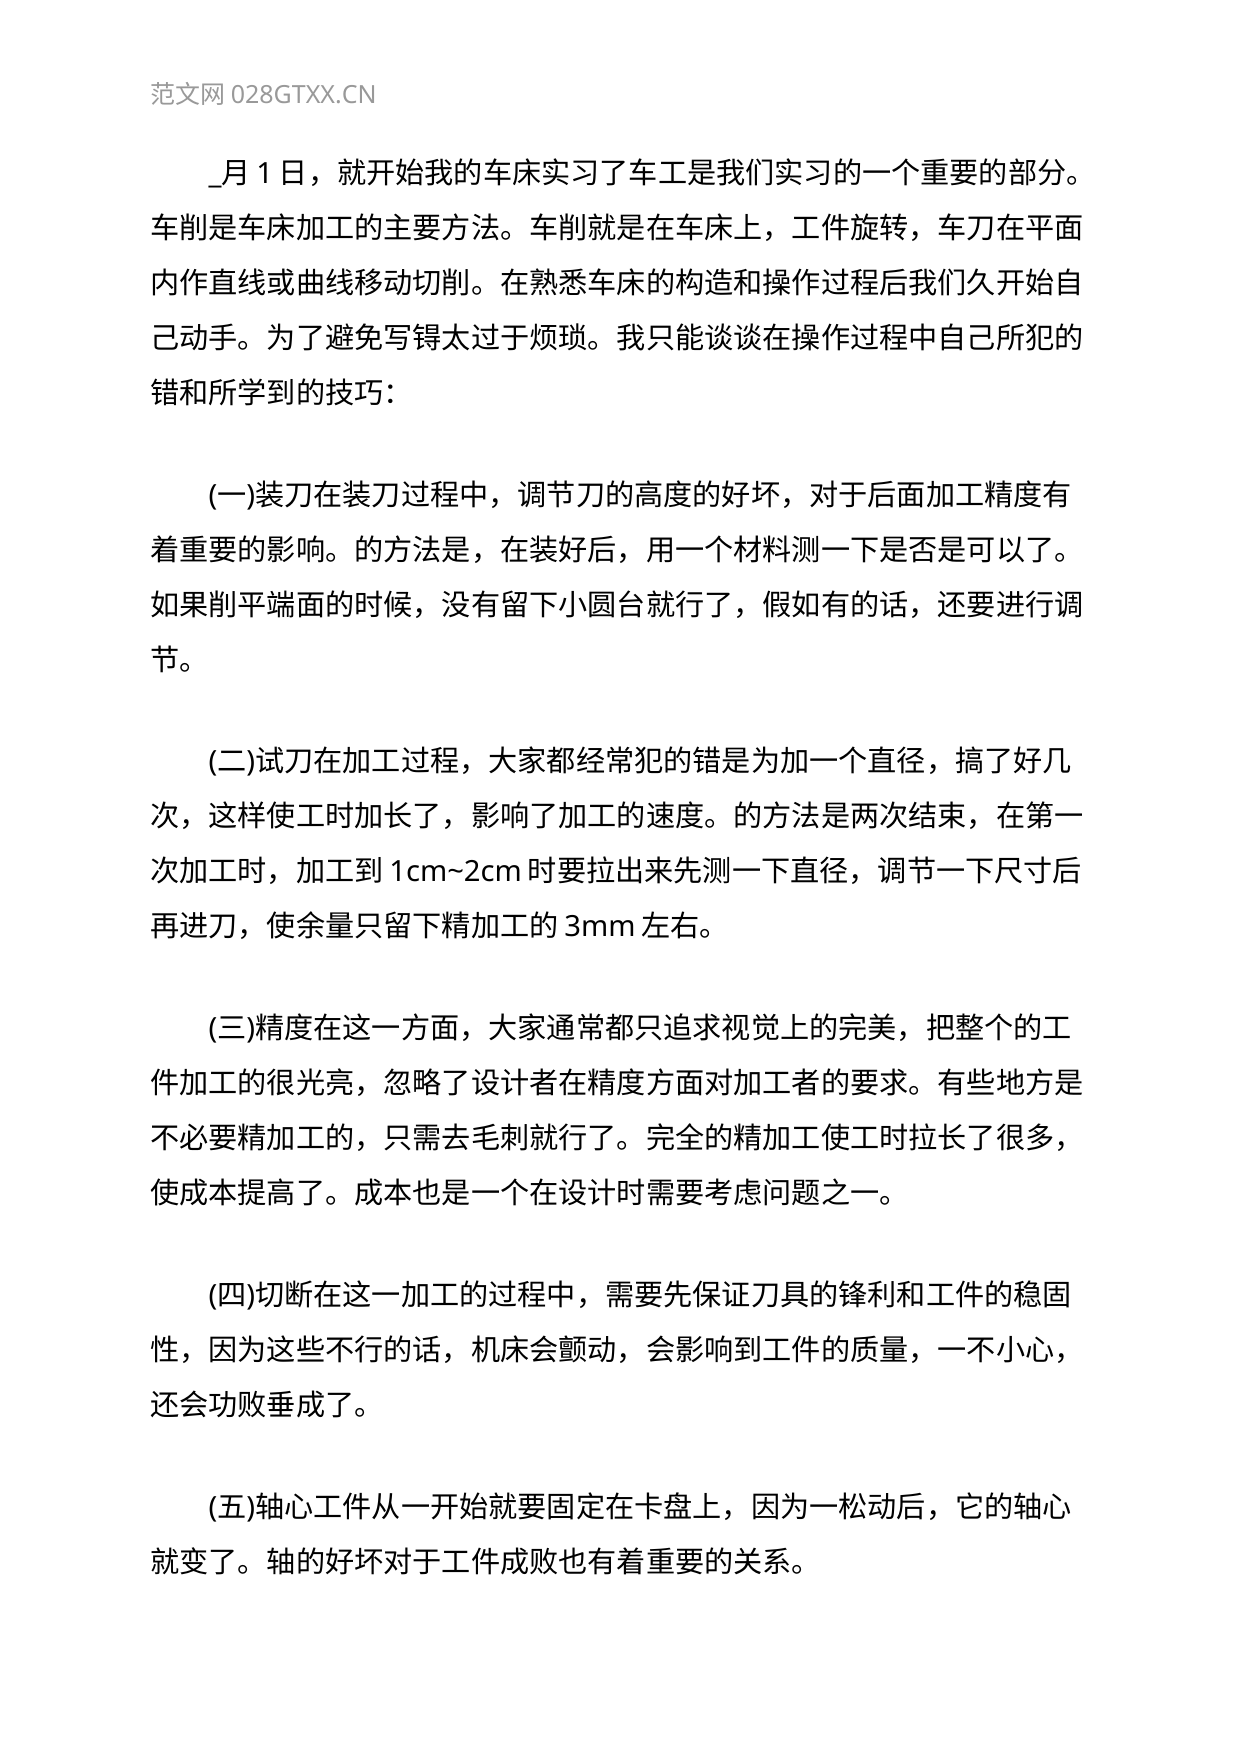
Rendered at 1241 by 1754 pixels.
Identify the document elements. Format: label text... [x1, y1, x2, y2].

text _月1日，就开始我的车床实习了车工是我们实习的一个重要的部分。车削是车床加工的主要方法。车削就是在车床上，工件旋转，车刀在平面内作直线或曲线移动切削。在熟悉车床的构造和操作过程后我们久开始自己动手。为了避免写锝太过于烦琐。我只能谈谈在操作过程中自己所犯的错和所学到的技巧： [150, 150, 1090, 412]
text (五)轴心工件从一开始就要固定在卡盘上，因为一松动后，它的轴心就变了。轴的好坏对于工件成败也有着重要的关系。 [150, 1483, 1090, 1580]
text (二)试刀在加工过程，大家都经常犯的错是为加一个直径，搞了好几次，这样使工时加长了，影响了加工的速度。的方法是两次结束，在第一次加工时，加工到1cm~2cm时要拉出来先测一下直径，调节一下尺寸后再进刀，使余量只留下精加工的3mm左右。 [150, 738, 1090, 945]
text (四)切断在这一加工的过程中，需要先保证刀具的锋利和工件的稳固性，因为这些不行的话，机床会颤动，会影响到工件的质量，一不小心，还会功败垂成了。 [150, 1271, 1090, 1424]
text (三)精度在这一方面，大家通常都只追求视觉上的完美，把整个的工件加工的很光亮，忽略了设计者在精度方面对加工者的要求。有些地方是不必要精加工的，只需去毛刺就行了。完全的精加工使工时拉长了很多，使成本提高了。成本也是一个在设计时需要考虑问题之一。 [150, 1005, 1090, 1212]
text (一)装刀在装刀过程中，调节刀的高度的好坏，对于后面加工精度有着重要的影响。的方法是，在装好后，用一个材料测一下是否是可以了。如果削平端面的时候，没有留下小圆台就行了，假如有的话，还要进行调节。 [150, 471, 1090, 678]
